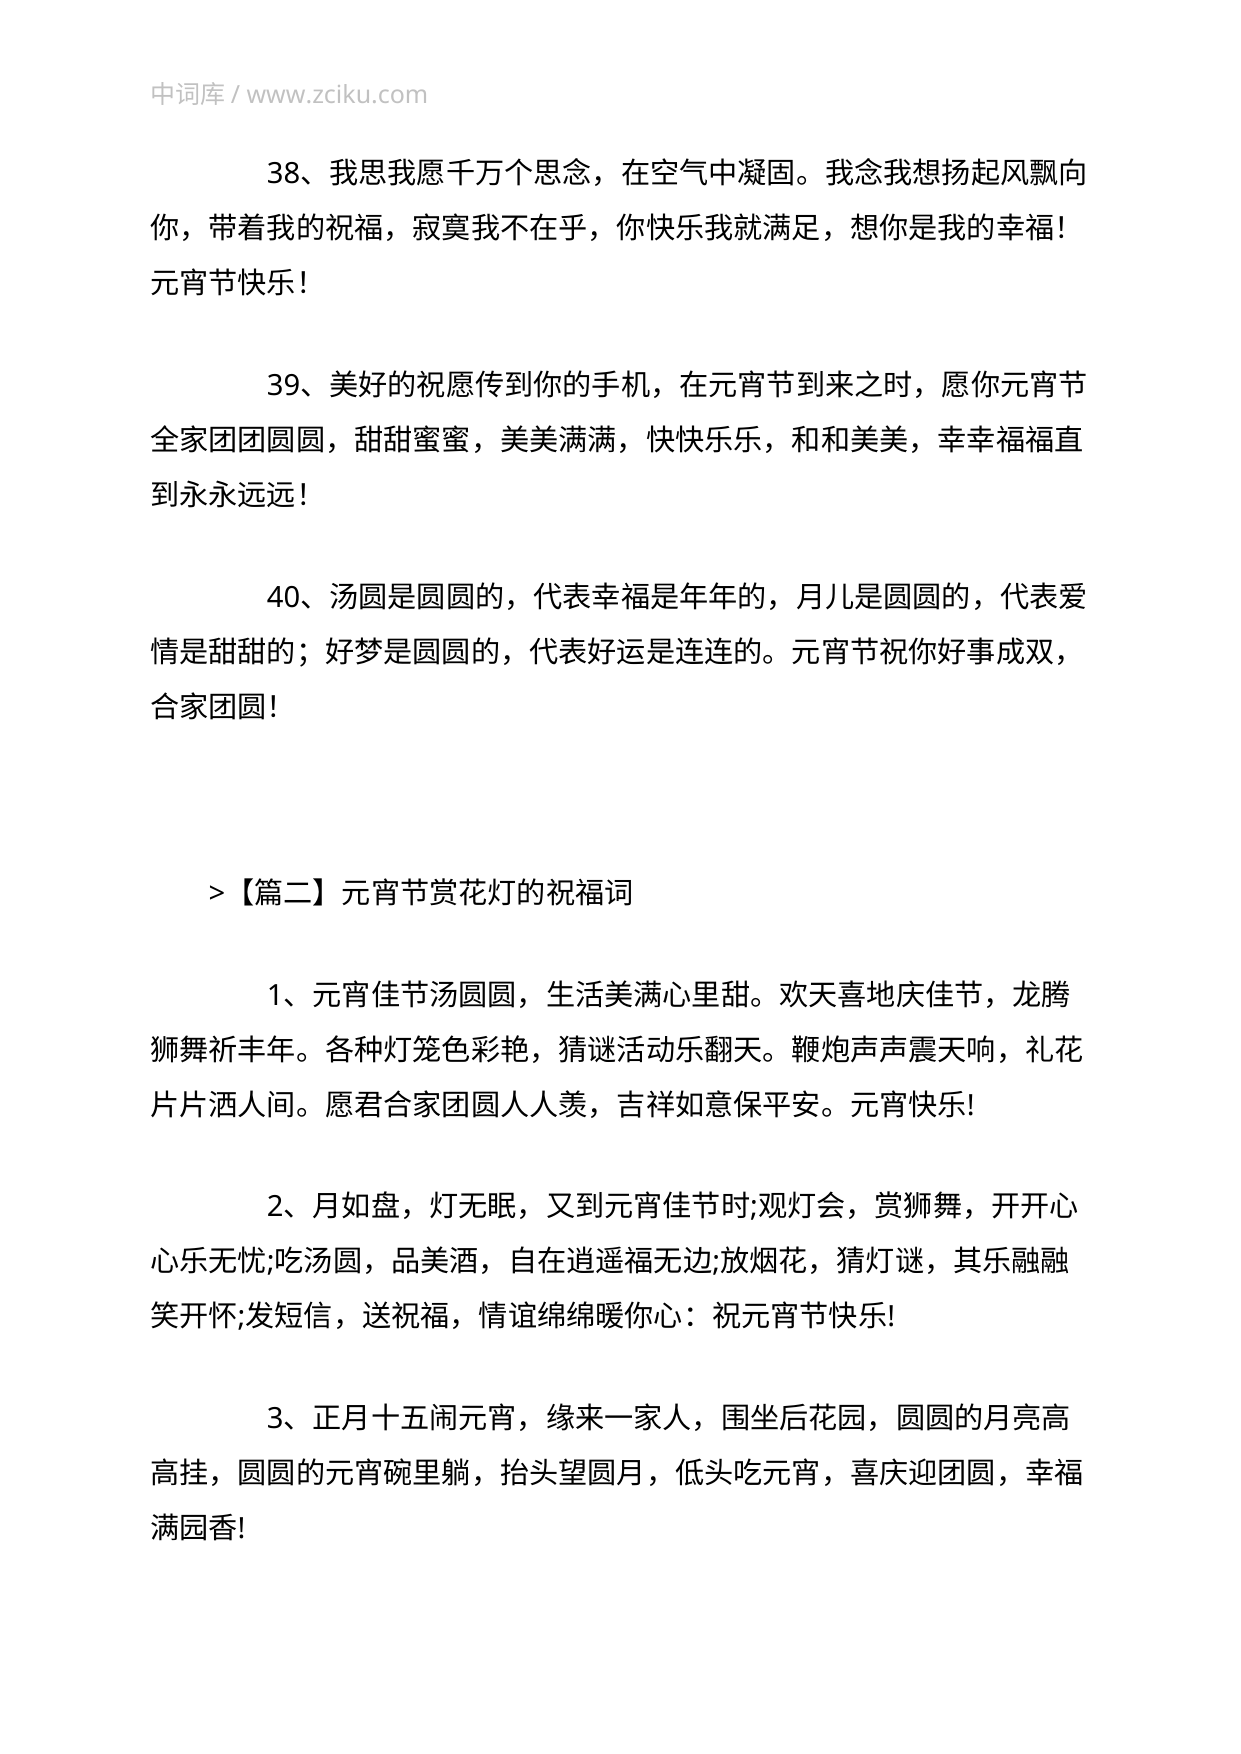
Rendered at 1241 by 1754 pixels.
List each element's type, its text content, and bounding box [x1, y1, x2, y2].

text 3、正月十五闹元宵，缘来一家人，围坐后花园，圆圆的月亮高高挂，圆圆的元宵碗里躺，抬头望圆月，低头吃元宵，喜庆迎团圆，幸福满园香! [150, 1395, 1090, 1547]
text 38、我思我愿千万个思念，在空气中凝固。我念我想扬起风飘向你，带着我的祝福，寂寞我不在乎，你快乐我就满足，想你是我的幸福！元宵节快乐！ [150, 150, 1090, 302]
text 39、美好的祝愿传到你的手机，在元宵节到来之时，愿你元宵节全家团团圆圆，甜甜蜜蜜，美美满满，快快乐乐，和和美美，幸幸福福直到永永远远！ [150, 362, 1090, 514]
text >【篇二】元宵节赏花灯的祝福词 [150, 869, 1090, 912]
text 1、元宵佳节汤圆圆，生活美满心里甜。欢天喜地庆佳节，龙腾狮舞祈丰年。各种灯笼色彩艳，猜谜活动乐翻天。鞭炮声声震天响，礼花片片洒人间。愿君合家团圆人人羡，吉祥如意保平安。元宵快乐! [150, 971, 1090, 1123]
text 40、汤圆是圆圆的，代表幸福是年年的，月儿是圆圆的，代表爱情是甜甜的；好梦是圆圆的，代表好运是连连的。元宵节祝你好事成双，合家团圆！ [150, 573, 1090, 726]
text 2、月如盘，灯无眠，又到元宵佳节时;观灯会，赏狮舞，开开心心乐无忧;吃汤圆，品美酒，自在逍遥福无边;放烟花，猜灯谜，其乐融融笑开怀;发短信，送祝福，情谊绵绵暖你心：祝元宵节快乐! [150, 1183, 1090, 1335]
